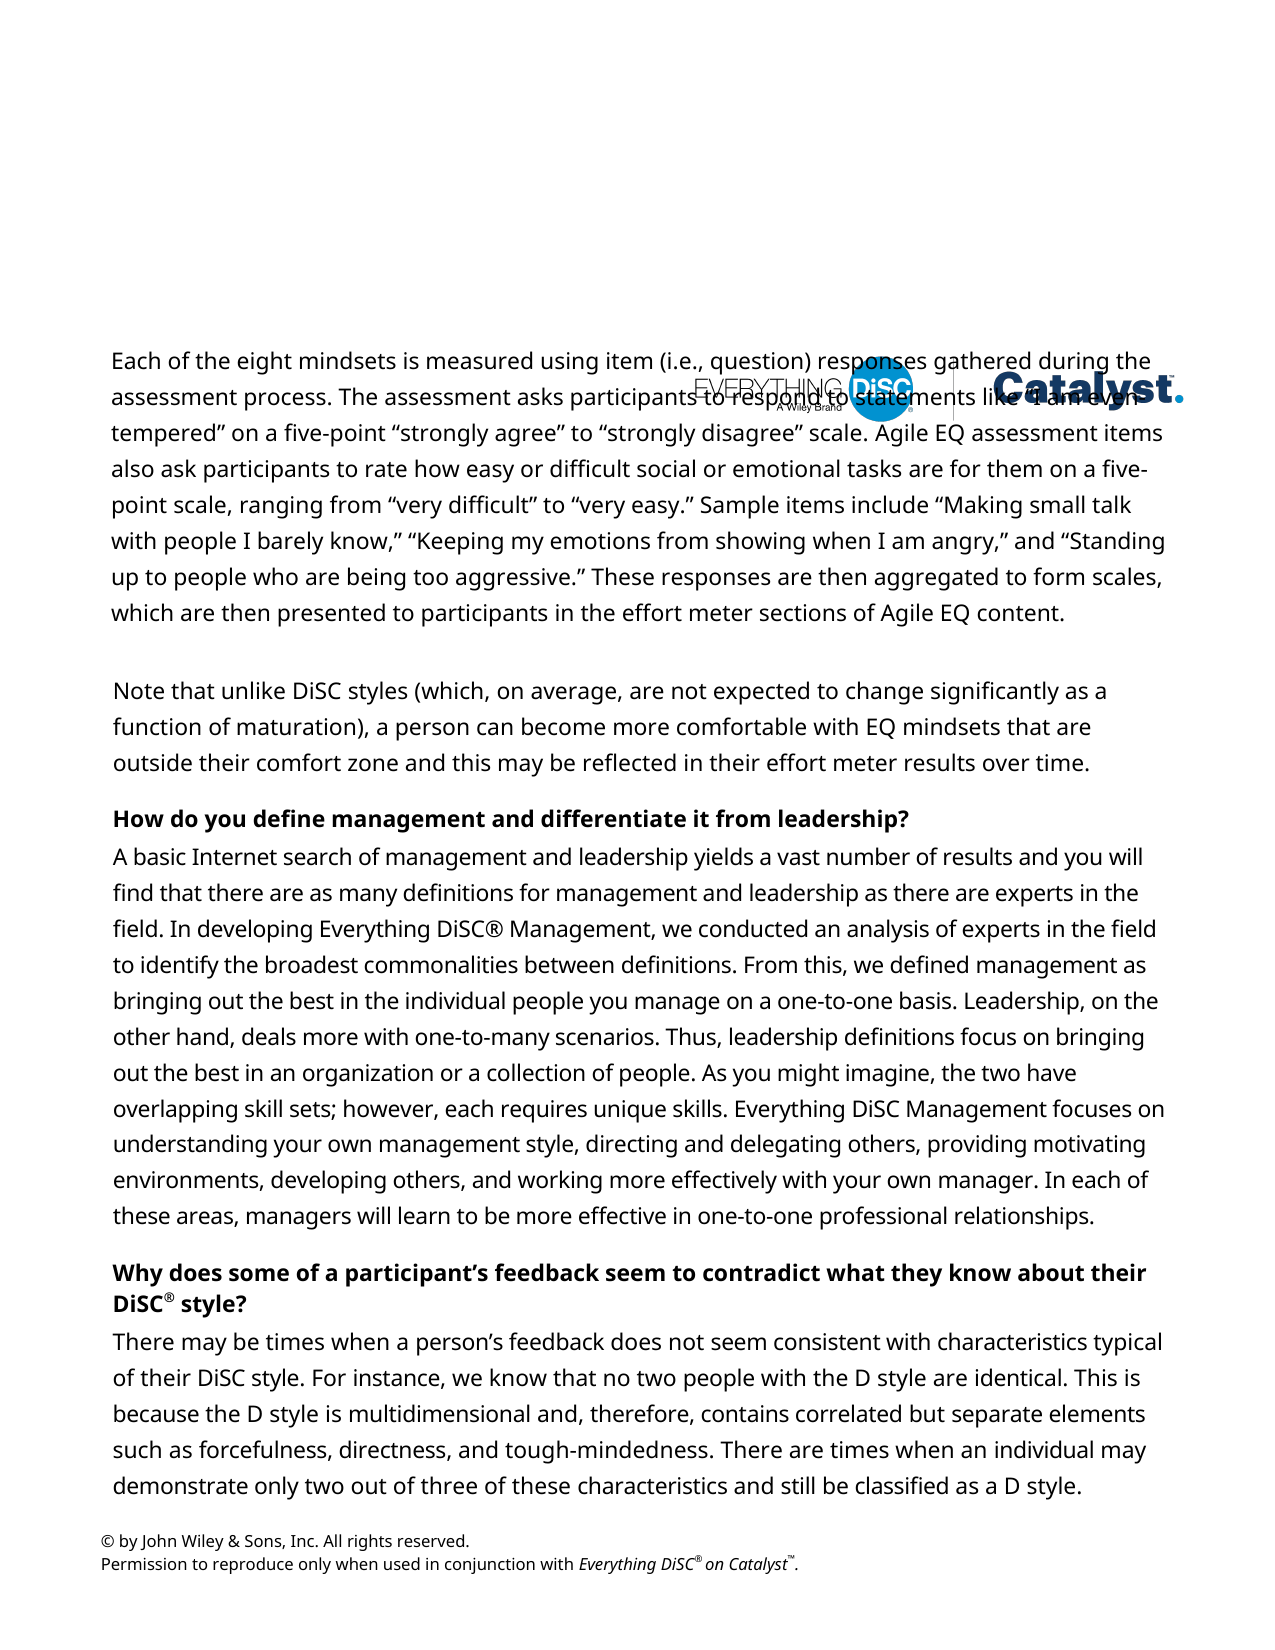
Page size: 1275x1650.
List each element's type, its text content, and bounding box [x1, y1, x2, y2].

subtitle Why does some of a participant’s feedback seem to contradict what they know about their DiSC® style? [112, 1257, 1174, 1319]
picture [1174, 351, 1186, 427]
text Each of the eight mindsets is measured using item (i.e., question) responses gathered during the assessment process. The assessment asks participants to respond to statements like “I am even-tempered” on a five-point “strongly agree” to “strongly disagree” scale. Agile EQ assessment items also ask participants to rate how easy or difficult social or emotional tasks are for them on a five-point scale, ranging from “very difficult” to “very easy.” Sample items include “Making small talk with people I barely know,” “Keeping my emotions from showing when I am angry,” and “Standing up to people who are being too aggressive.” These responses are then aggregated to form scales, which are then presented to participants in the effort meter sections of Agile EQ content. [111, 345, 1174, 628]
text Note that unlike DiSC styles (which, on average, are not expected to change significantly as a function of maturation), a person can become more comfortable with EQ mindsets that are outside their comfort zone and this may be reflected in their effort meter results over time. [113, 639, 1174, 778]
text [112, 1326, 1164, 1501]
subtitle How do you define management and differentiate it from leadership? [112, 803, 1174, 835]
text A basic Internet search of management and leadership yields a vast number of results and you will find that there are as many definitions for management and leadership as there are experts in the field. In developing Everything DiSC® Management, we conducted an analysis of experts in the field to identify the broadest commonalities between definitions. From this, we defined management as bringing out the best in the individual people you manage on a one-to-one basis. Leadership, on the other hand, deals more with one-to-many scenarios. Thus, leadership definitions focus on bringing out the best in an organization or a collection of people. As you might imagine, the two have overlapping skill sets; however, each requires unique skills. Everything DiSC Management focuses on understanding your own management style, directing and delegating others, providing motivating environments, developing others, and working more effectively with your own manager. In each of these areas, managers will learn to be more effective in one-to-one professional relationships. [113, 841, 1174, 1232]
